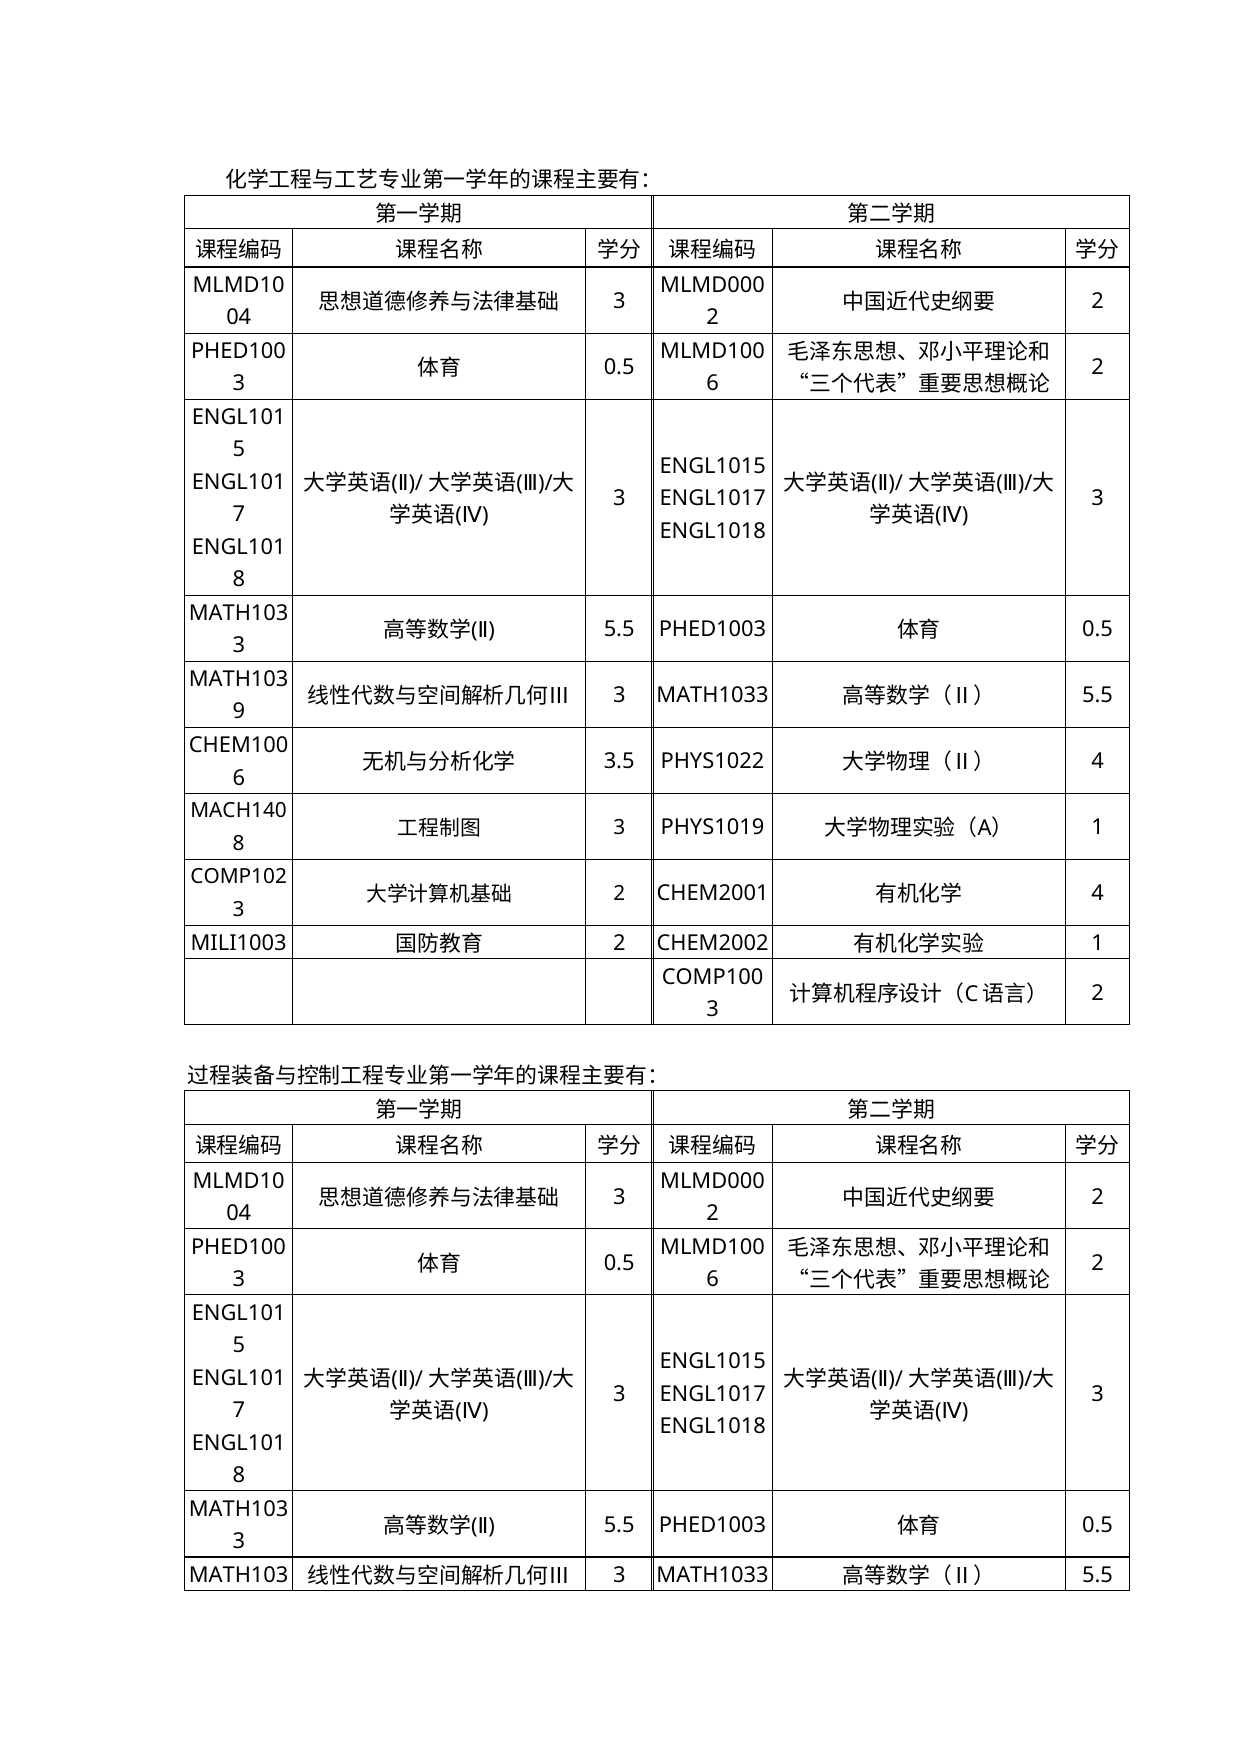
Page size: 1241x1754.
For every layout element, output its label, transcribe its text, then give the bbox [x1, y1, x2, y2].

table_cell 2 [1066, 1229, 1129, 1294]
table_cell MLMD0002 [654, 268, 772, 332]
table_cell 大学物理（Ⅱ） [773, 728, 1065, 793]
table_cell COMP1003 [654, 959, 772, 1024]
table_cell ENGL1015 ENGL1017 ENGL1018 [654, 400, 772, 594]
table_cell 课程编码 [185, 229, 292, 266]
table_cell 国防教育 [293, 926, 585, 958]
table_cell 课程编码 [654, 1125, 772, 1162]
table_cell CHEM2002 [654, 926, 772, 958]
table_cell 毛泽东思想、邓小平理论和“三个代表”重要思想概论 [773, 334, 1065, 398]
table_cell MATH1033 [185, 1491, 292, 1556]
table_cell MLMD1006 [654, 334, 772, 398]
table_cell COMP1023 [185, 860, 292, 925]
table_cell 高等数学（Ⅱ） [773, 1558, 1065, 1590]
table_cell MATH1033 [654, 1558, 772, 1590]
table_cell 体育 [293, 1229, 585, 1294]
table_cell 5.5 [586, 596, 651, 661]
table_cell 2 [1066, 268, 1129, 332]
table_cell 中国近代史纲要 [773, 268, 1065, 332]
table_cell 2 [586, 926, 651, 958]
table_cell 课程名称 [293, 1125, 585, 1162]
table_cell 3 [586, 268, 651, 332]
table_cell 4 [1066, 860, 1129, 925]
table_cell 2 [1066, 959, 1129, 1024]
table_cell 1 [1066, 794, 1129, 859]
table_cell CHEM2001 [654, 860, 772, 925]
table_cell 0.5 [586, 334, 651, 398]
table_cell 0.5 [1066, 1491, 1129, 1556]
table_header 第一学期 [185, 196, 651, 228]
table_cell 课程名称 [293, 229, 585, 266]
table_cell 学分 [1066, 1125, 1129, 1162]
table_header 第一学期 [185, 1091, 651, 1124]
table_cell 中国近代史纲要 [773, 1163, 1065, 1228]
text 化学工程与工艺专业第一学年的课程主要有： [187, 162, 1053, 194]
table_cell 2 [1066, 1163, 1129, 1228]
table_cell 思想道德修养与法律基础 [293, 268, 585, 332]
table_cell 2 [586, 860, 651, 925]
table_cell 5.5 [586, 1491, 651, 1556]
table_cell 无机与分析化学 [293, 728, 585, 793]
table_cell ENGL1015 ENGL1017 ENGL1018 [654, 1295, 772, 1490]
table_cell 课程编码 [654, 229, 772, 266]
table_cell [586, 959, 651, 1024]
table_cell 体育 [773, 1491, 1065, 1556]
table_cell ENGL1015 ENGL1017 ENGL1018 [185, 400, 292, 594]
table_cell 4 [1066, 728, 1129, 793]
table_cell 课程名称 [773, 1125, 1065, 1162]
table_cell 3 [1066, 1295, 1129, 1490]
table_cell 线性代数与空间解析几何Ⅲ [293, 662, 585, 727]
table_cell 3 [586, 794, 651, 859]
table_cell MATH1033 [654, 662, 772, 727]
table_cell MATH1039 [185, 662, 292, 727]
table_cell PHYS1022 [654, 728, 772, 793]
table_cell MILI1003 [185, 926, 292, 958]
table_cell 0.5 [586, 1229, 651, 1294]
table_cell 3 [586, 400, 651, 594]
table_cell ENGL1015 ENGL1017 ENGL1018 [185, 1295, 292, 1490]
table_cell 线性代数与空间解析几何Ⅲ [293, 1558, 585, 1590]
table_cell [293, 959, 585, 1024]
table_cell 5.5 [1066, 1558, 1129, 1590]
table_cell 体育 [293, 334, 585, 398]
table_cell 大学英语(Ⅱ)/ 大学英语(Ⅲ)/大学英语(Ⅳ) [773, 400, 1065, 594]
table_cell 学分 [586, 229, 651, 266]
table_cell PHED1003 [654, 596, 772, 661]
table_cell 大学计算机基础 [293, 860, 585, 925]
table_cell MLMD0002 [654, 1163, 772, 1228]
table_cell MLMD1006 [654, 1229, 772, 1294]
table_cell MACH1408 [185, 794, 292, 859]
table_cell 大学英语(Ⅱ)/ 大学英语(Ⅲ)/大学英语(Ⅳ) [293, 1295, 585, 1490]
table_cell CHEM1006 [185, 728, 292, 793]
table_cell 体育 [773, 596, 1065, 661]
table_cell PHED1003 [185, 334, 292, 398]
table_cell MATH1039 [185, 1558, 292, 1590]
table_cell 学分 [586, 1125, 651, 1162]
text 过程装备与控制工程专业第一学年的课程主要有： [187, 1058, 1053, 1090]
table_cell 3.5 [586, 728, 651, 793]
table_cell 计算机程序设计（C语言） [773, 959, 1065, 1024]
table_cell [185, 959, 292, 1024]
table_cell 毛泽东思想、邓小平理论和“三个代表”重要思想概论 [773, 1229, 1065, 1294]
table_cell 高等数学(Ⅱ) [293, 596, 585, 661]
table_cell 大学物理实验（A） [773, 794, 1065, 859]
table_cell 有机化学实验 [773, 926, 1065, 958]
table_header 第二学期 [654, 1091, 1129, 1124]
table_cell MLMD1004 [185, 1163, 292, 1228]
table_cell 1 [1066, 926, 1129, 958]
table_header 第二学期 [654, 196, 1129, 228]
table_cell MATH1033 [185, 596, 292, 661]
table_cell 3 [1066, 400, 1129, 594]
table_cell MLMD1004 [185, 268, 292, 332]
table_cell 5.5 [1066, 662, 1129, 727]
table_cell 大学英语(Ⅱ)/ 大学英语(Ⅲ)/大学英语(Ⅳ) [293, 400, 585, 594]
table_cell 0.5 [1066, 596, 1129, 661]
table_cell PHED1003 [185, 1229, 292, 1294]
table_cell 3 [586, 1295, 651, 1490]
table_cell 3 [586, 662, 651, 727]
table_cell 高等数学（Ⅱ） [773, 662, 1065, 727]
table_cell 大学英语(Ⅱ)/ 大学英语(Ⅲ)/大学英语(Ⅳ) [773, 1295, 1065, 1490]
table_cell 课程编码 [185, 1125, 292, 1162]
table_cell PHYS1019 [654, 794, 772, 859]
table_cell PHED1003 [654, 1491, 772, 1556]
table_cell 工程制图 [293, 794, 585, 859]
table_cell 高等数学(Ⅱ) [293, 1491, 585, 1556]
table_cell 3 [586, 1163, 651, 1228]
table_cell 思想道德修养与法律基础 [293, 1163, 585, 1228]
table_cell 课程名称 [773, 229, 1065, 266]
table_cell 学分 [1066, 229, 1129, 266]
table_cell 3 [586, 1558, 651, 1590]
table_cell 2 [1066, 334, 1129, 398]
table_cell 有机化学 [773, 860, 1065, 925]
